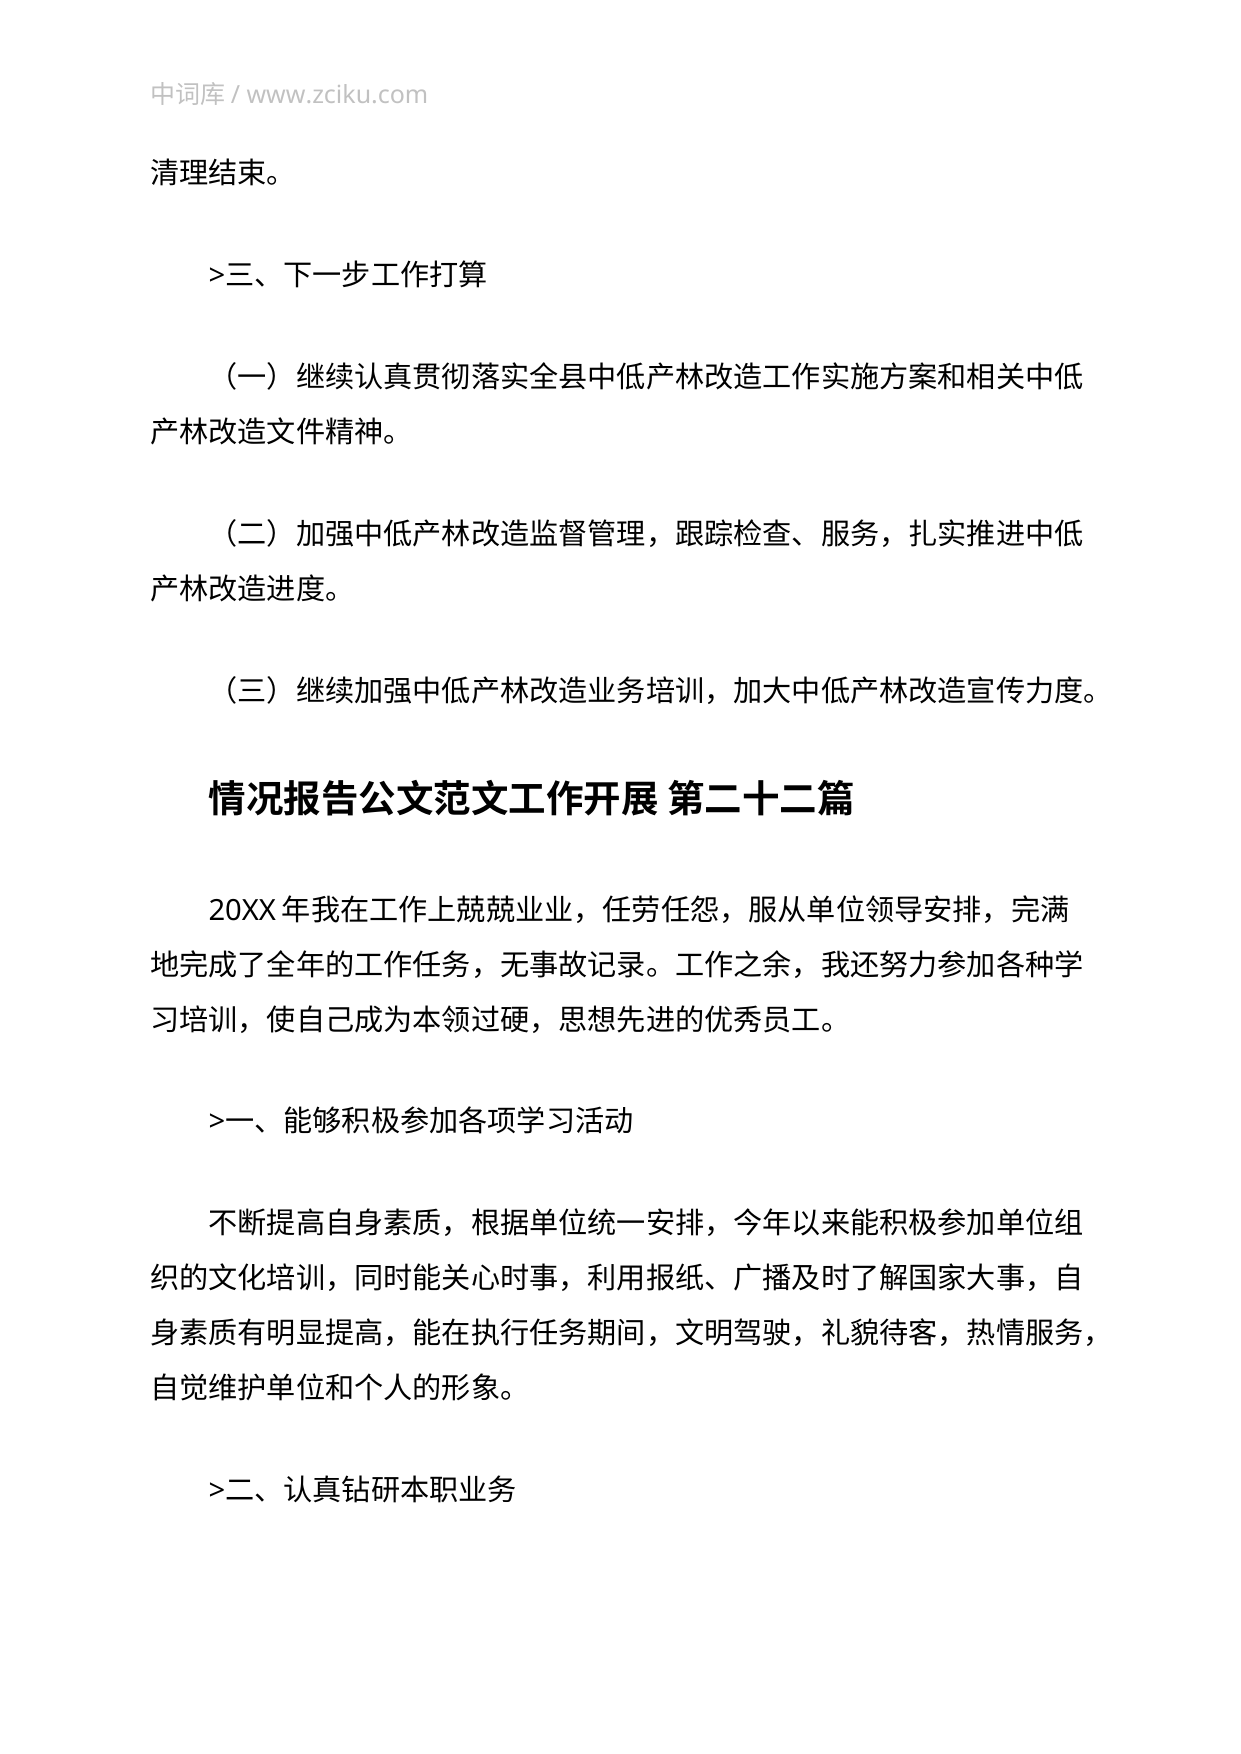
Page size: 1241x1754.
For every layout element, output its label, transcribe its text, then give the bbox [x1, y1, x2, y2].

text （二）加强中低产林改造监督管理，跟踪检查、服务，扎实推进中低产林改造进度。 [150, 510, 1090, 608]
text >二、认真钻研本职业务 [150, 1466, 1090, 1509]
text （一）继续认真贯彻落实全县中低产林改造工作实施方案和相关中低产林改造文件精神。 [150, 354, 1090, 451]
text >三、下一步工作打算 [150, 252, 1090, 294]
text 不断提高自身素质，根据单位统一安排，今年以来能积极参加单位组织的文化培训，同时能关心时事，利用报纸、广播及时了解国家大事，自身素质有明显提高，能在执行任务期间，文明驾驶，礼貌待客，热情服务，自觉维护单位和个人的形象。 [150, 1200, 1090, 1407]
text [150, 150, 1090, 192]
text （三）继续加强中低产林改造业务培训，加大中低产林改造宣传力度。 [150, 667, 1090, 709]
text 20XX年我在工作上兢兢业业，任劳任怨，服从单位领导安排，完满地完成了全年的工作任务，无事故记录。工作之余，我还努力参加各种学习培训，使自己成为本领过硬，思想先进的优秀员工。 [150, 886, 1090, 1038]
text >一、能够积极参加各项学习活动 [150, 1098, 1090, 1140]
text 情况报告公文范文工作开展 第二十二篇 [150, 769, 1090, 823]
